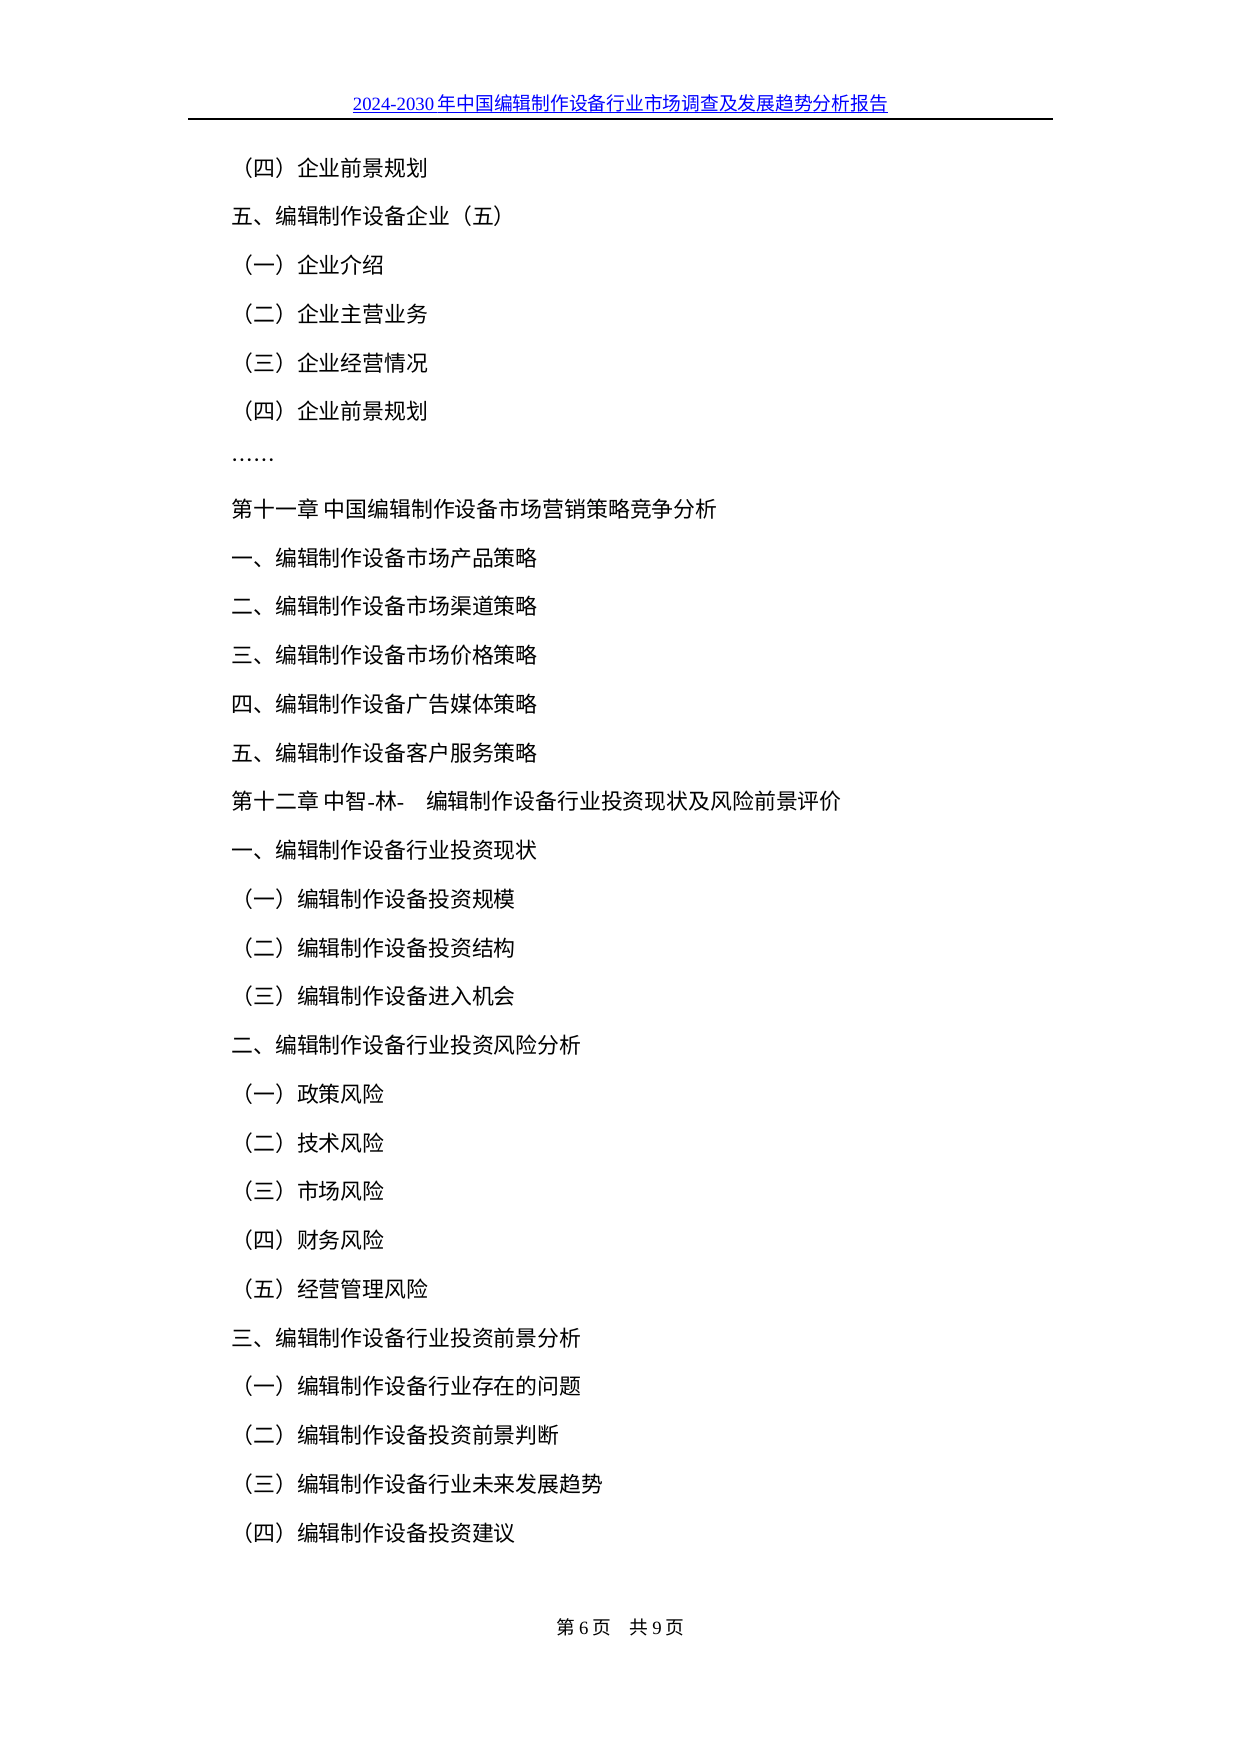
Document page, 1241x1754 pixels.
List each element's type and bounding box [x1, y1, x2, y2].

text [187, 150, 1053, 1548]
